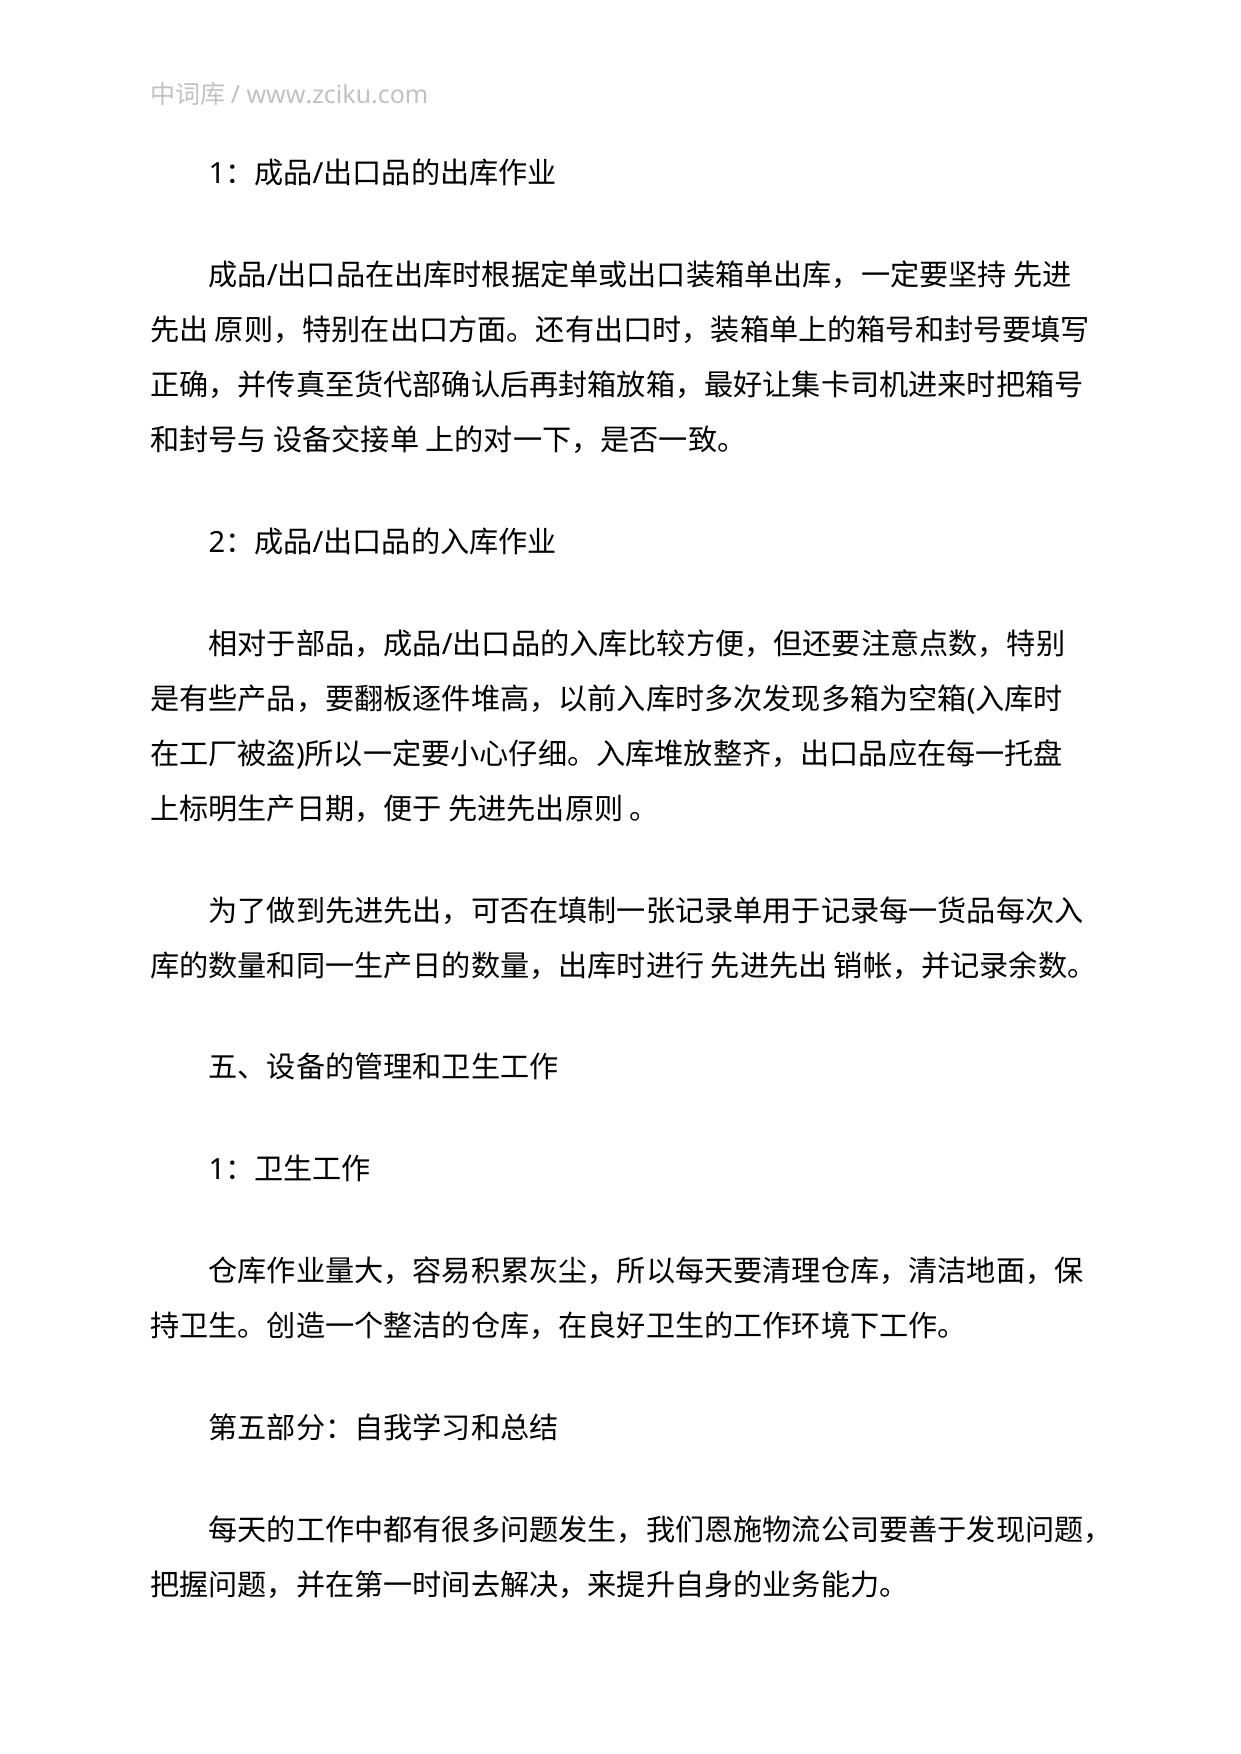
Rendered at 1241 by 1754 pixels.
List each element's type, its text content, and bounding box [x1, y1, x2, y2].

text 第五部分：自我学习和总结 [150, 1404, 1090, 1447]
text 每天的工作中都有很多问题发生，我们恩施物流公司要善于发现问题，把握问题，并在第一时间去解决，来提升自身的业务能力。 [150, 1506, 1090, 1603]
text 相对于部品，成品/出口品的入库比较方便，但还要注意点数，特别是有些产品，要翻板逐件堆高，以前入库时多次发现多箱为空箱(入库时在工厂被盗)所以一定要小心仔细。入库堆放整齐，出口品应在每一托盘上标明生产日期，便于 先进先出原则 。 [150, 621, 1090, 828]
text 五、设备的管理和卫生工作 [150, 1044, 1090, 1086]
text 2：成品/出口品的入库作业 [150, 518, 1090, 561]
text 为了做到先进先出，可否在填制一张记录单用于记录每一货品每次入库的数量和同一生产日的数量，出库时进行 先进先出 销帐，并记录余数。 [150, 887, 1090, 984]
text 成品/出口品在出库时根据定单或出口装箱单出库，一定要坚持 先进先出 原则，特别在出口方面。还有出口时，装箱单上的箱号和封号要填写正确，并传真至货代部确认后再封箱放箱，最好让集卡司机进来时把箱号和封号与 设备交接单 上的对一下，是否一致。 [150, 252, 1090, 459]
text 仓库作业量大，容易积累灰尘，所以每天要清理仓库，清洁地面，保持卫生。创造一个整洁的仓库，在良好卫生的工作环境下工作。 [150, 1248, 1090, 1345]
text 1：卫生工作 [150, 1146, 1090, 1188]
text 1：成品/出口品的出库作业 [150, 150, 1090, 192]
